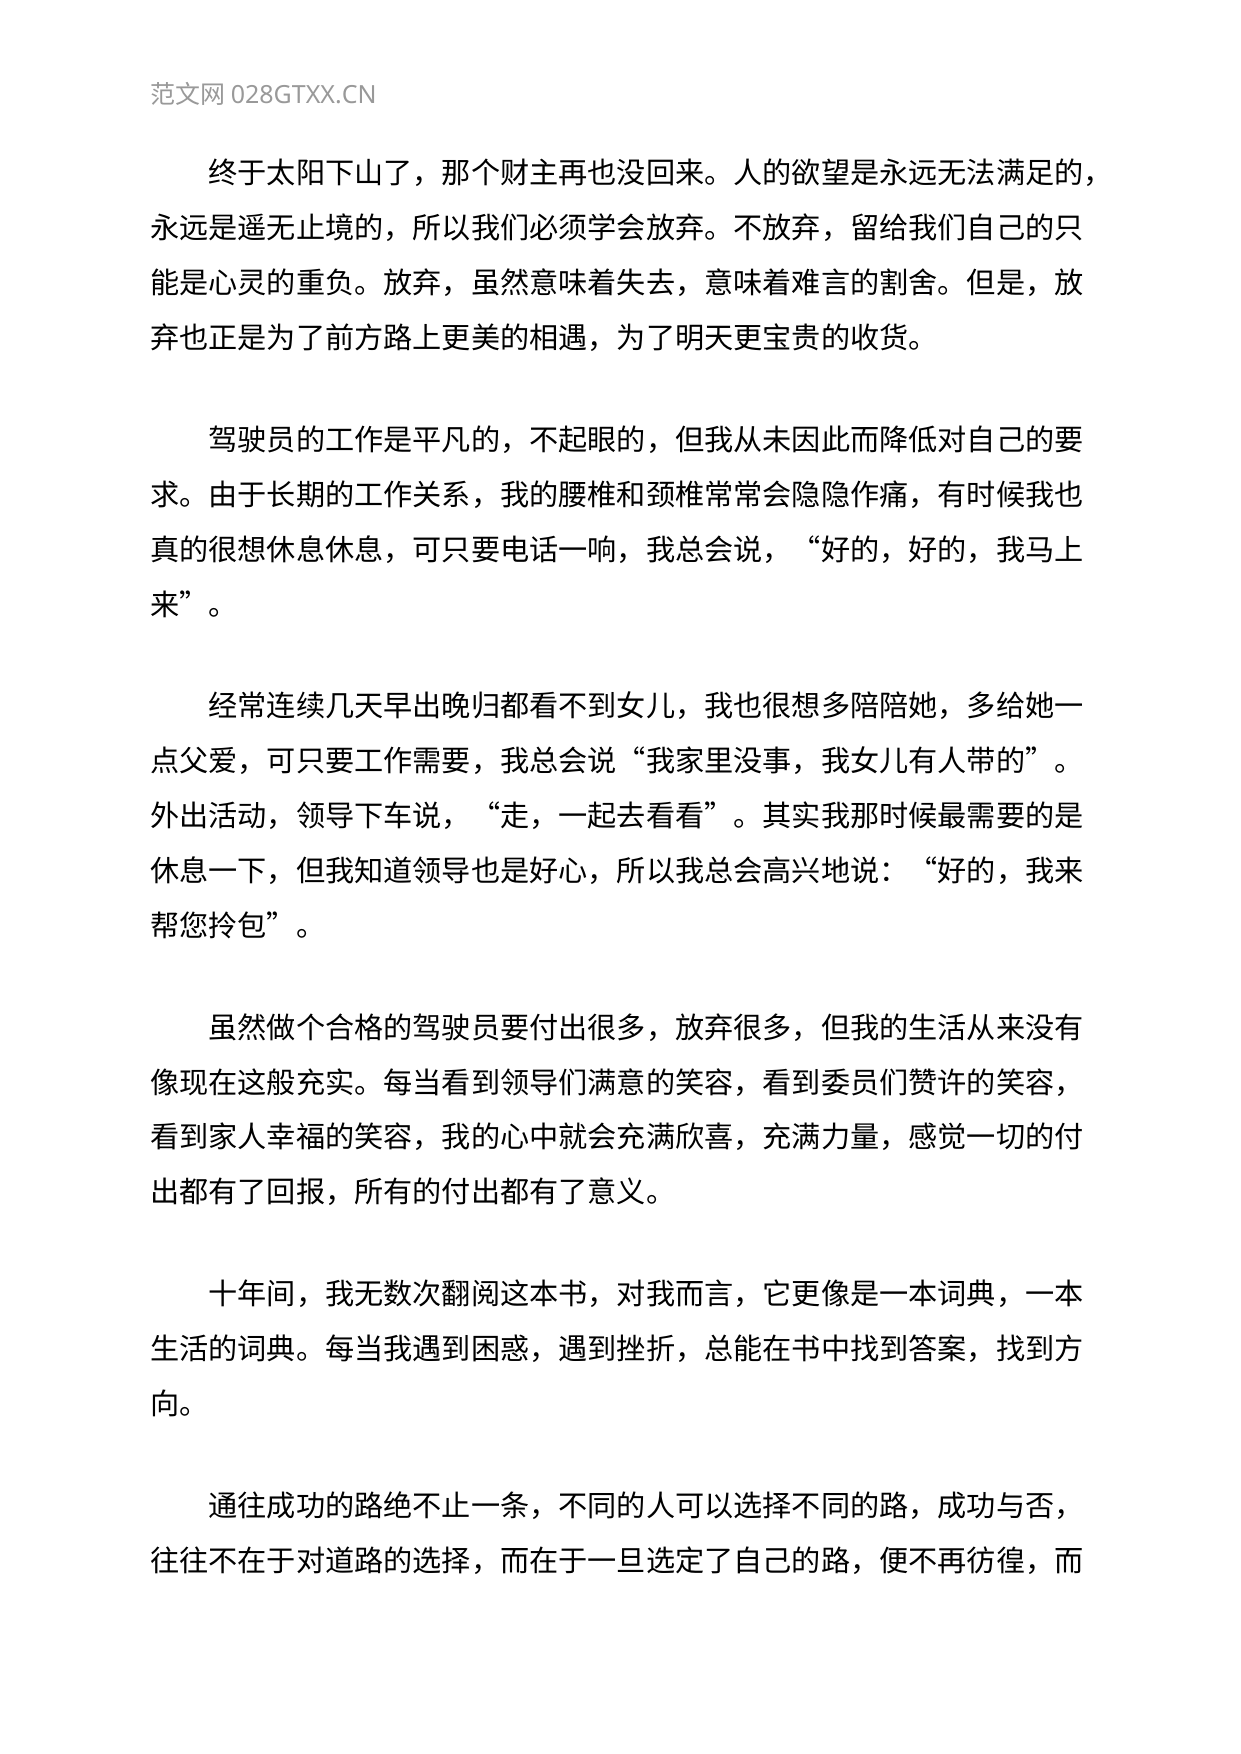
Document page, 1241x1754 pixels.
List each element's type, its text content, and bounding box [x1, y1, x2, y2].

text 经常连续几天早出晚归都看不到女儿，我也很想多陪陪她，多给她一点父爱，可只要工作需要，我总会说“我家里没事，我女儿有人带的”。外出活动，领导下车说，“走，一起去看看”。其实我那时候最需要的是休息一下，但我知道领导也是好心，所以我总会高兴地说：“好的，我来帮您拎包”。 [150, 683, 1090, 945]
text 驾驶员的工作是平凡的，不起眼的，但我从未因此而降低对自己的要求。由于长期的工作关系，我的腰椎和颈椎常常会隐隐作痛，有时候我也真的很想休息休息，可只要电话一响，我总会说，“好的，好的，我马上来”。 [150, 416, 1090, 623]
text 虽然做个合格的驾驶员要付出很多，放弃很多，但我的生活从来没有像现在这般充实。每当看到领导们满意的笑容，看到委员们赞许的笑容，看到家人幸福的笑容，我的心中就会充满欣喜，充满力量，感觉一切的付出都有了回报，所有的付出都有了意义。 [150, 1004, 1090, 1211]
text 十年间，我无数次翻阅这本书，对我而言，它更像是一本词典，一本生活的词典。每当我遇到困惑，遇到挫折，总能在书中找到答案，找到方向。 [150, 1271, 1090, 1423]
text 终于太阳下山了，那个财主再也没回来。人的欲望是永远无法满足的，永远是遥无止境的，所以我们必须学会放弃。不放弃，留给我们自己的只能是心灵的重负。放弃，虽然意味着失去，意味着难言的割舍。但是，放弃也正是为了前方路上更美的相遇，为了明天更宝贵的收货。 [150, 150, 1090, 357]
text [150, 1482, 1090, 1579]
